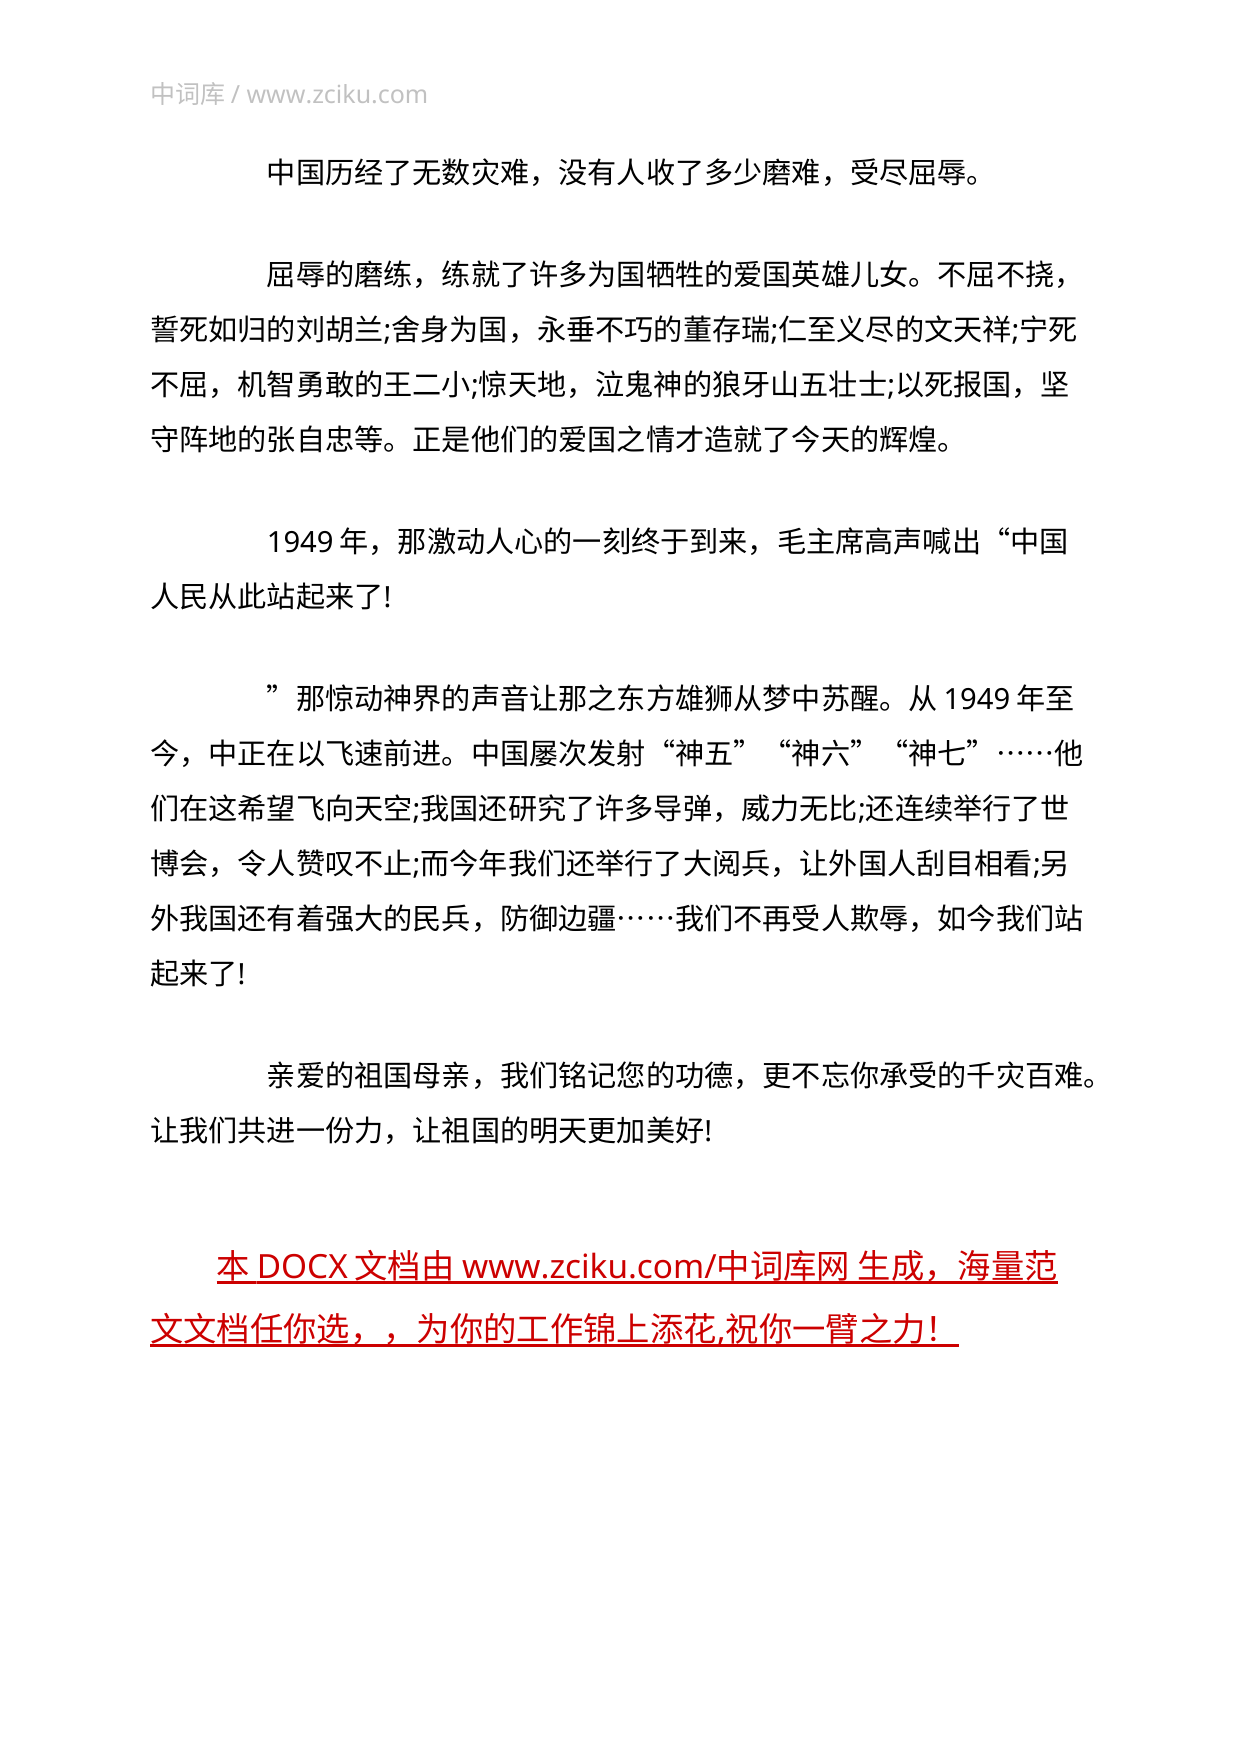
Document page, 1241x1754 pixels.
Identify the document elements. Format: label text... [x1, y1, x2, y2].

text 亲爱的祖国母亲，我们铭记您的功德，更不忘你承受的千灾百难。让我们共进一份力，让祖国的明天更加美好! [150, 1052, 1090, 1149]
text 中国历经了无数灾难，没有人收了多少磨难，受尽屈辱。 [150, 150, 1090, 192]
text 屈辱的磨练，练就了许多为国牺牲的爱国英雄儿女。不屈不挠，誓死如归的刘胡兰;舍身为国，永垂不巧的董存瑞;仁至义尽的文天祥;宁死不屈，机智勇敢的王二小;惊天地，泣鬼神的狼牙山五壮士;以死报国，坚守阵地的张自忠等。正是他们的爱国之情才造就了今天的辉煌。 [150, 252, 1090, 459]
text 本DOCX文档由 www.zciku.com/中词库网 生成，海量范文文档任你选，，为你的工作锦上添花,祝你一臂之力！ [150, 1240, 1090, 1352]
text ”那惊动神界的声音让那之东方雄狮从梦中苏醒。从1949年至今，中正在以飞速前进。中国屡次发射“神五”“神六”“神七”……他们在这希望飞向天空;我国还研究了许多导弹，威力无比;还连续举行了世博会，令人赞叹不止;而今年我们还举行了大阅兵，让外国人刮目相看;另外我国还有着强大的民兵，防御边疆……我们不再受人欺辱，如今我们站起来了! [150, 675, 1090, 993]
text 1949年，那激动人心的一刻终于到来，毛主席高声喊出“中国人民从此站起来了! [150, 518, 1090, 616]
